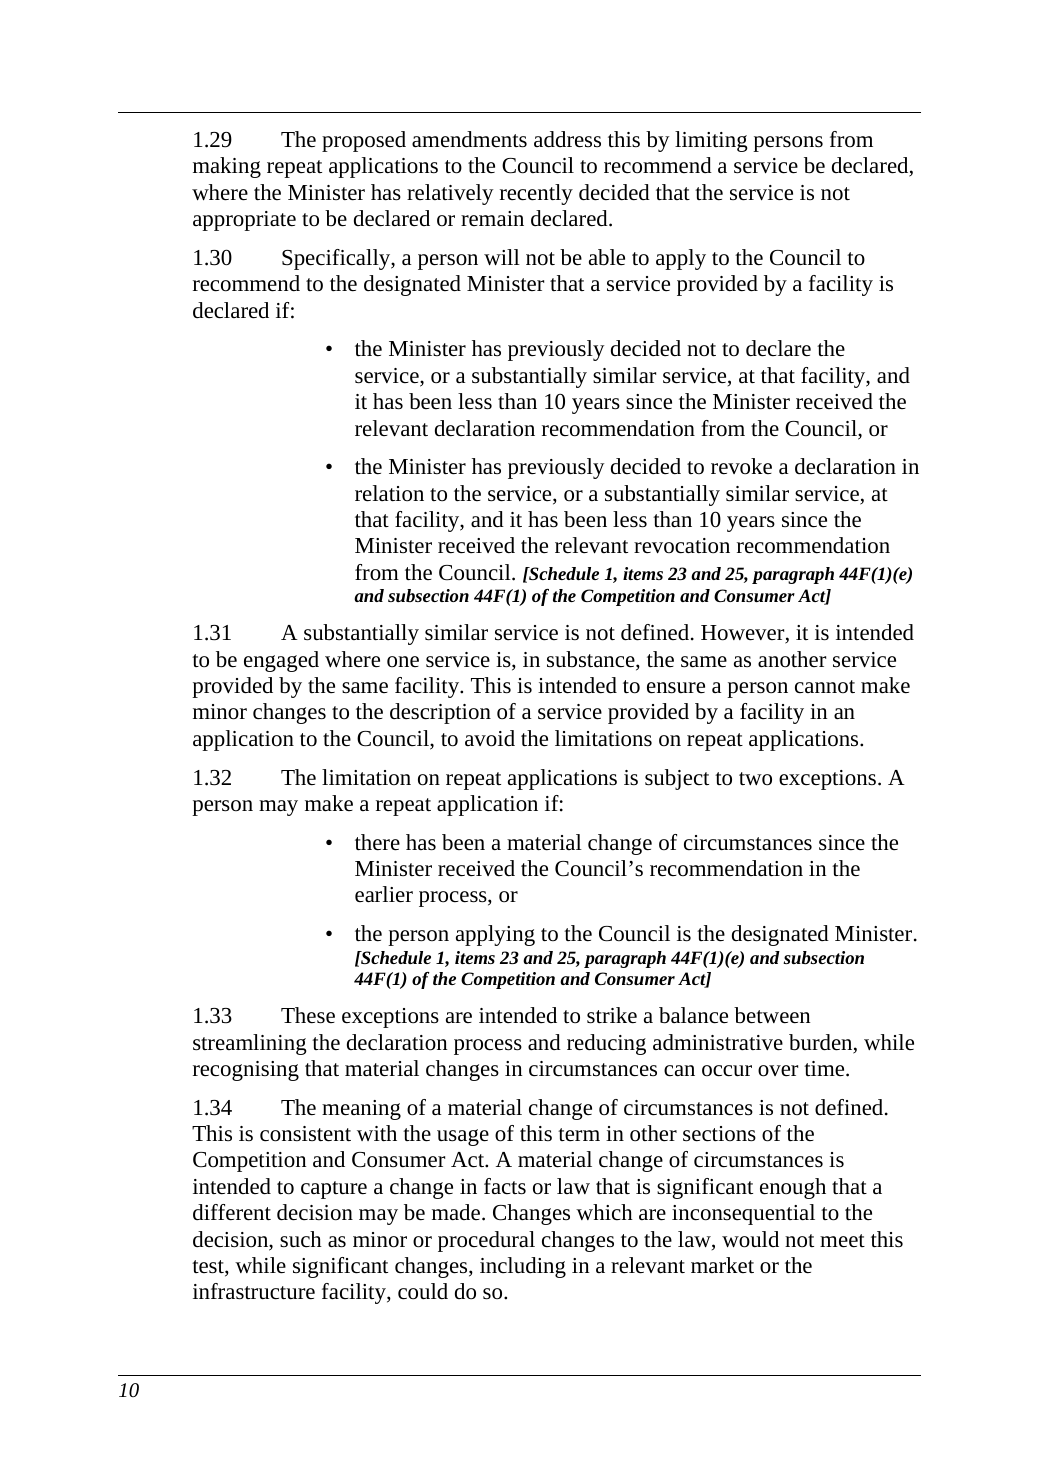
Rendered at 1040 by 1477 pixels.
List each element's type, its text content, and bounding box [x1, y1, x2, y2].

text A substantially similar service is not defined. However, it is intended to be engaged where one service is, in substance, the same as another service provided by the same facility. This is intended to ensure a person cannot make minor changes to the description of a service provided by a facility in an application to the Council, to avoid the limitations on repeat applications. [192, 619, 921, 751]
text The meaning of a material change of circumstances is not defined. This is consistent with the usage of this term in other sections of the Competition and Consumer Act. A material change of circumstances is intended to capture a change in facts or law that is significant enough that a different decision may be made. Changes which are inconsequential to the decision, such as minor or procedural changes to the law, would not meet this test, while significant changes, including in a relevant market or the infrastructure facility, could do so. [192, 1094, 921, 1305]
text the Minister has previously decided to revoke a declaration in relation to the service, or a substantially similar service, at that facility, and it has been less than 10 years since the Minister received the relevant revocation recommendation from the Council. [Schedule 1, items 23 and 25, paragraph 44F(1)(e) and subsection 44F(1) of the Competition and Consumer Act] [325, 453, 921, 607]
text These exceptions are intended to strike a balance between streamlining the declaration process and reducing administrative burden, while recognising that material changes in circumstances can occur over time. [192, 1002, 921, 1081]
text The limitation on repeat applications is subject to two exceptions. A person may make a repeat application if: [192, 763, 921, 816]
text Specifically, a person will not be able to apply to the Council to recommend to the designated Minister that a service provided by a facility is declared if: [192, 244, 921, 323]
text the Minister has previously decided not to declare the service, or a substantially similar service, at that facility, and it has been less than 10 years since the Minister received the relevant declaration recommendation from the Council, or [325, 336, 921, 441]
text there has been a material change of circumstances since the Minister received the Council’s recommendation in the earlier process, or [325, 829, 921, 908]
text the person applying to the Council is the designated Minister. [Schedule 1, items 23 and 25, paragraph 44F(1)(e) and subsection 44F(1) of the Competition and Consumer Act] [325, 920, 921, 990]
text The proposed amendments address this by limiting persons from making repeat applications to the Council to recommend a service be declared, where the Minister has relatively recently decided that the service is not appropriate to be declared or remain declared. [192, 126, 921, 231]
